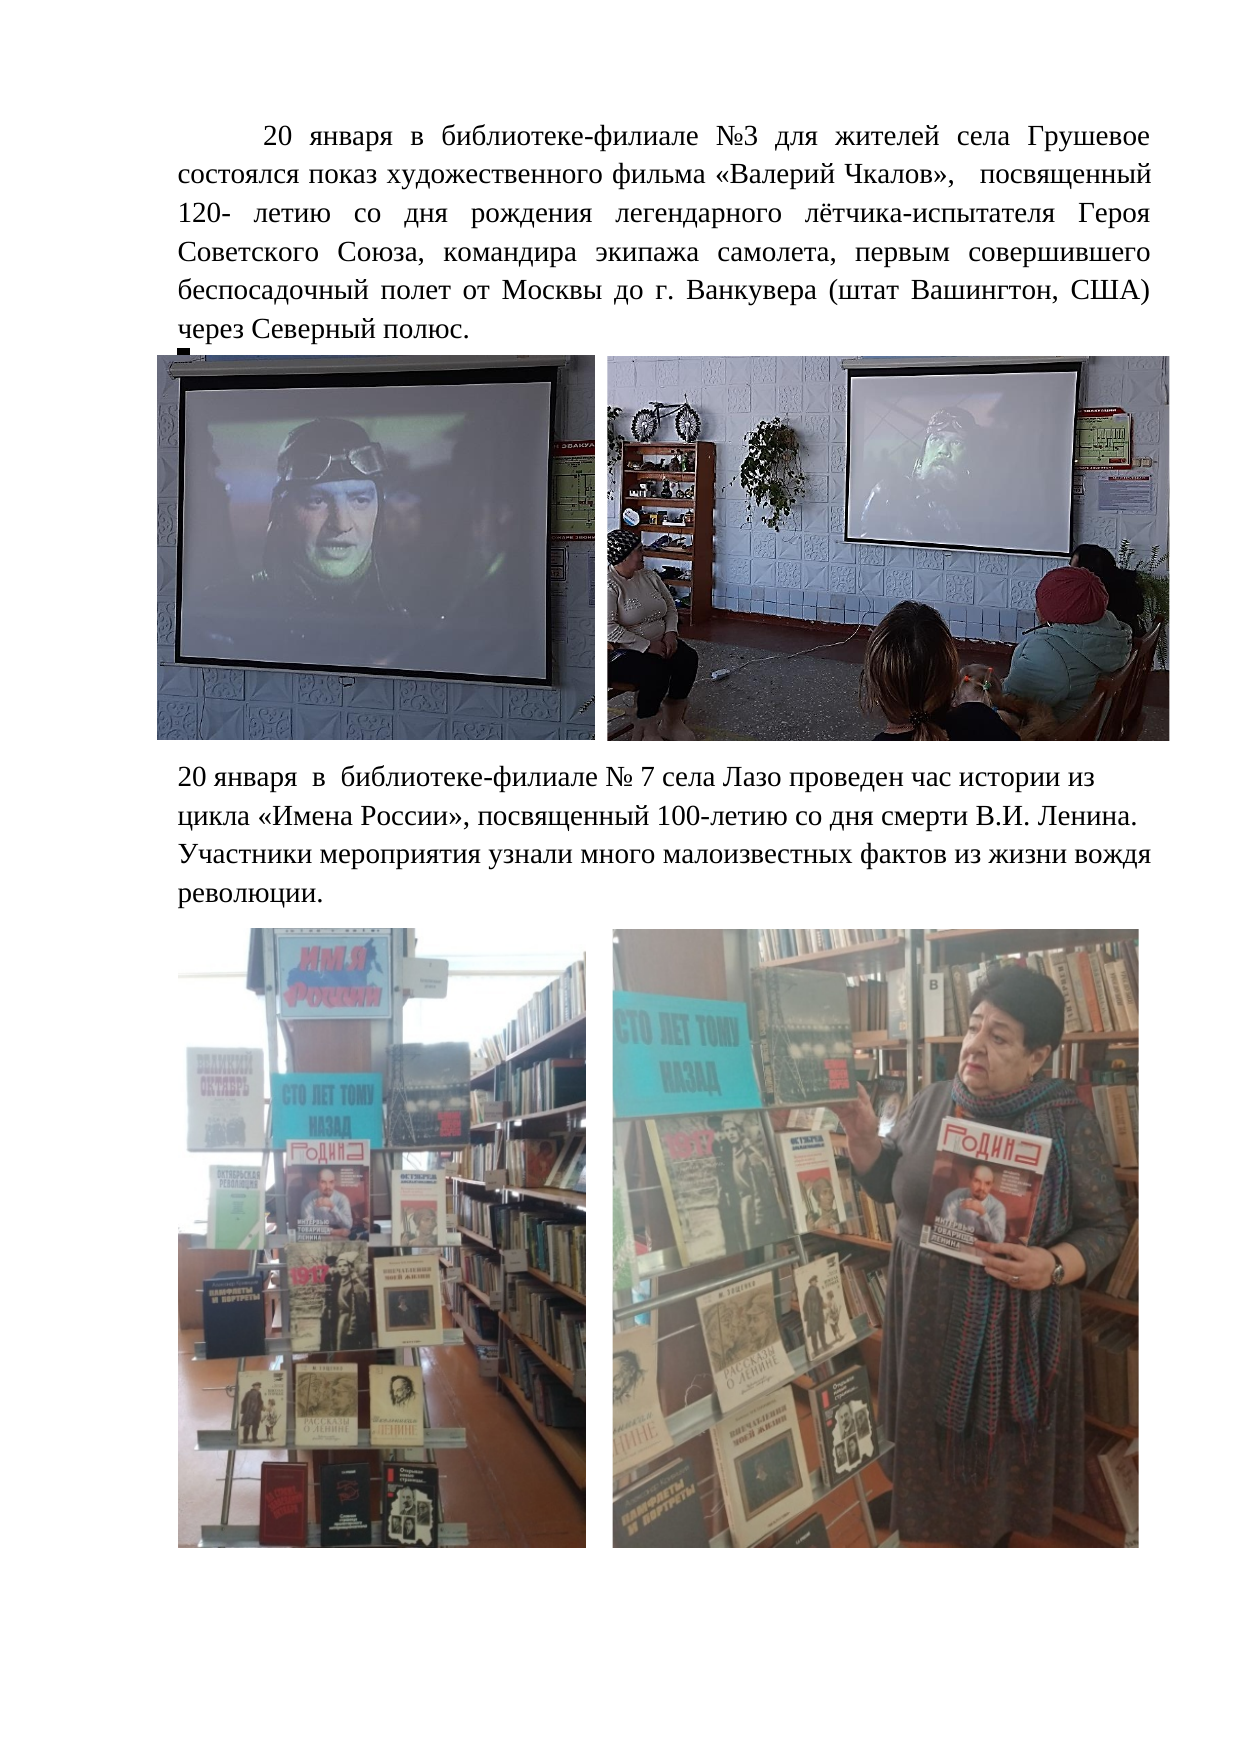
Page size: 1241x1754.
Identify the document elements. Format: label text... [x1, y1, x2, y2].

picture [157, 355, 595, 740]
picture [178, 928, 586, 1548]
text 20 января в библиотеке-филиале № 7 села Лазо проведен час истории из цикла «Имена России», посвященный 100-летию со дня смерти В.И. Ленина. Участники мероприятия узнали много малоизвестных фактов из жизни вождя революции. [177, 759, 1152, 909]
text 20 января в библиотеке-филиале №3 для жителей села Грушевое состоялся показ художественного фильма «Валерий Чкалов», посвященный 120- летию со дня рождения легендарного лётчика-испытателя Героя Советского Союза, командира экипажа самолета, первым совершившего беспосадочный полет от Москвы до г. Ванкувера (штат Вашингтон, США) через Северный полюс. [177, 118, 1152, 344]
picture [607, 356, 1170, 741]
picture [612, 929, 1139, 1548]
